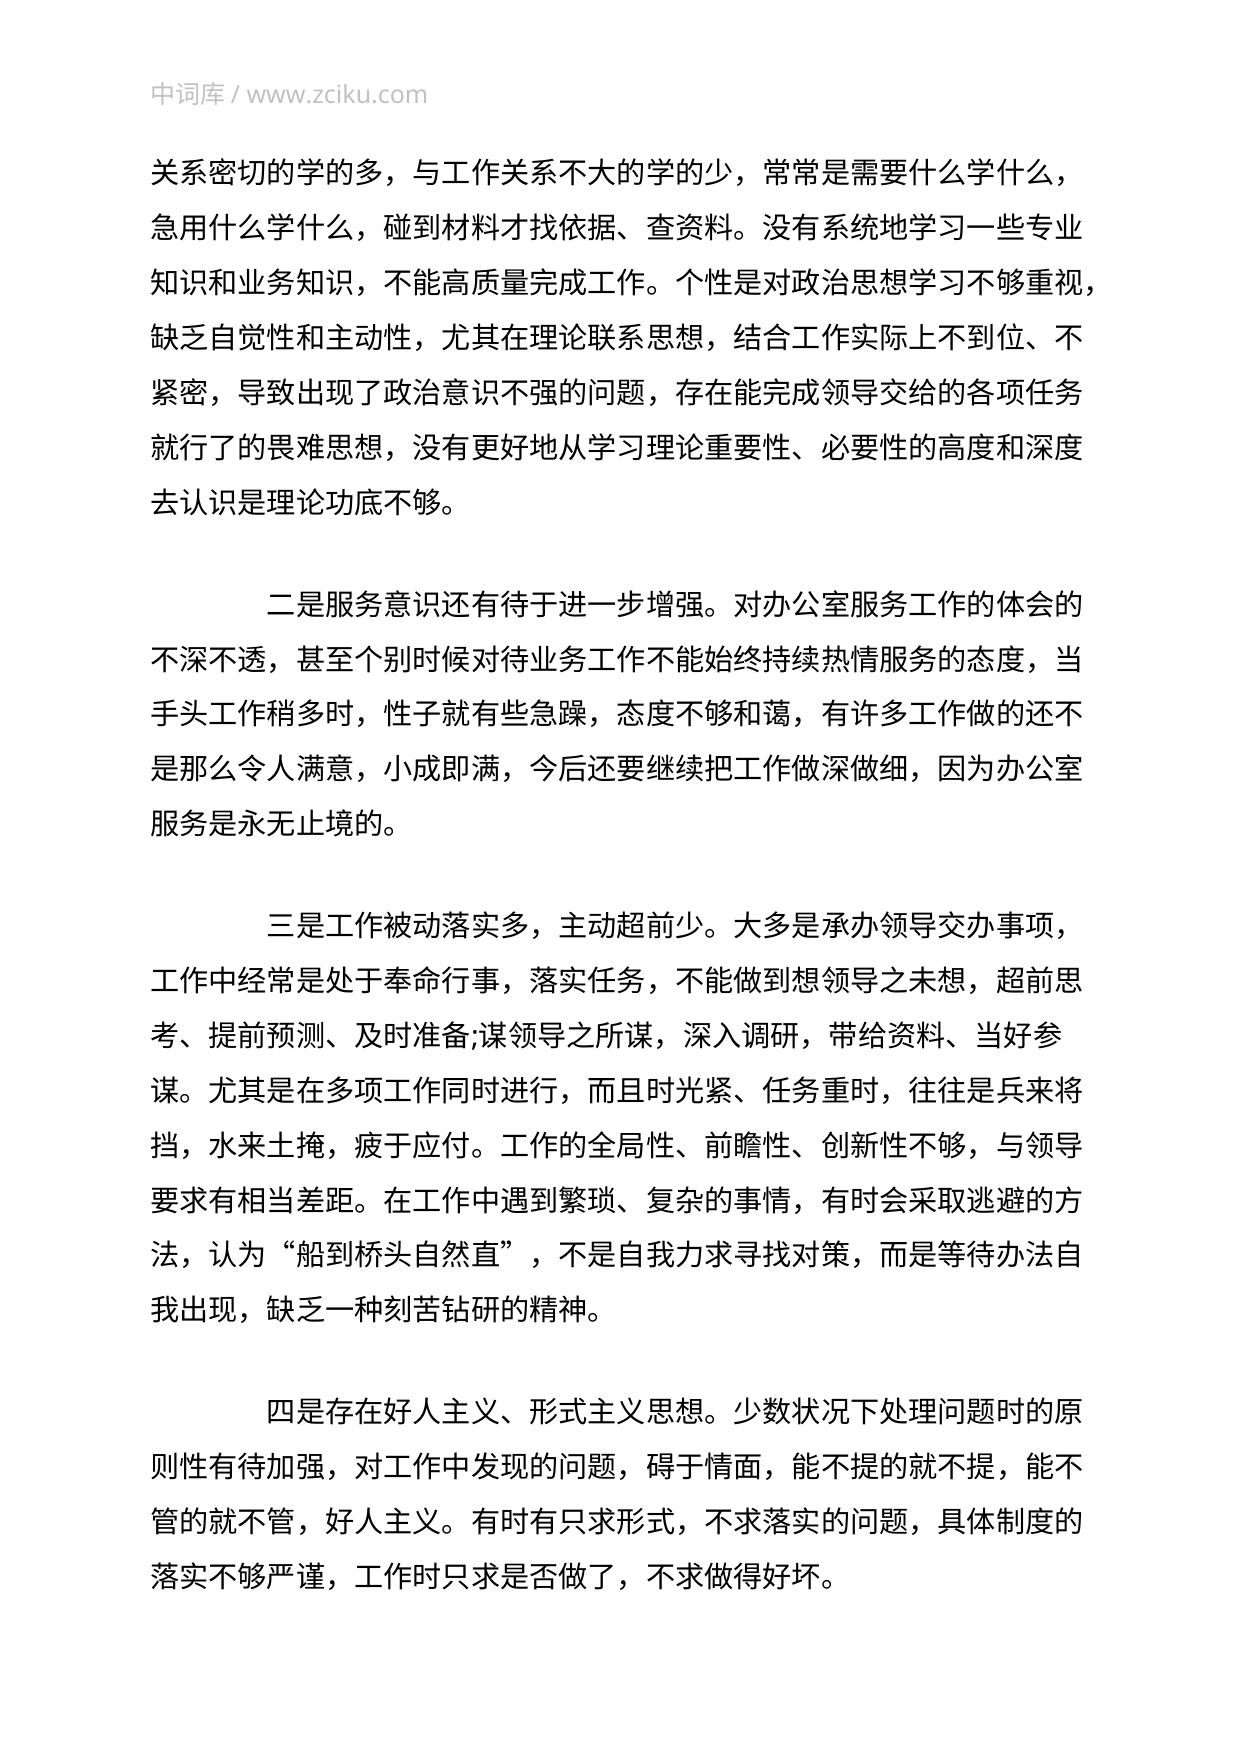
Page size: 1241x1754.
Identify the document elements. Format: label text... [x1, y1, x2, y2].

text 四是存在好人主义、形式主义思想。少数状况下处理问题时的原则性有待加强，对工作中发现的问题，碍于情面，能不提的就不提，能不管的就不管，好人主义。有时有只求形式，不求落实的问题，具体制度的落实不够严谨，工作时只求是否做了，不求做得好坏。 [150, 1389, 1090, 1596]
text 三是工作被动落实多，主动超前少。大多是承办领导交办事项，工作中经常是处于奉命行事，落实任务，不能做到想领导之未想，超前思考、提前预测、及时准备;谋领导之所谋，深入调研，带给资料、当好参谋。尤其是在多项工作同时进行，而且时光紧、任务重时，往往是兵来将挡，水来土掩，疲于应付。工作的全局性、前瞻性、创新性不够，与领导要求有相当差距。在工作中遇到繁琐、复杂的事情，有时会采取逃避的方法，认为“船到桥头自然直”，不是自我力求寻找对策，而是等待办法自我出现，缺乏一种刻苦钻研的精神。 [150, 902, 1090, 1329]
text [150, 150, 1090, 522]
text 二是服务意识还有待于进一步增强。对办公室服务工作的体会的不深不透，甚至个别时候对待业务工作不能始终持续热情服务的态度，当手头工作稍多时，性子就有些急躁，态度不够和蔼，有许多工作做的还不是那么令人满意，小成即满，今后还要继续把工作做深做细，因为办公室服务是永无止境的。 [150, 581, 1090, 843]
